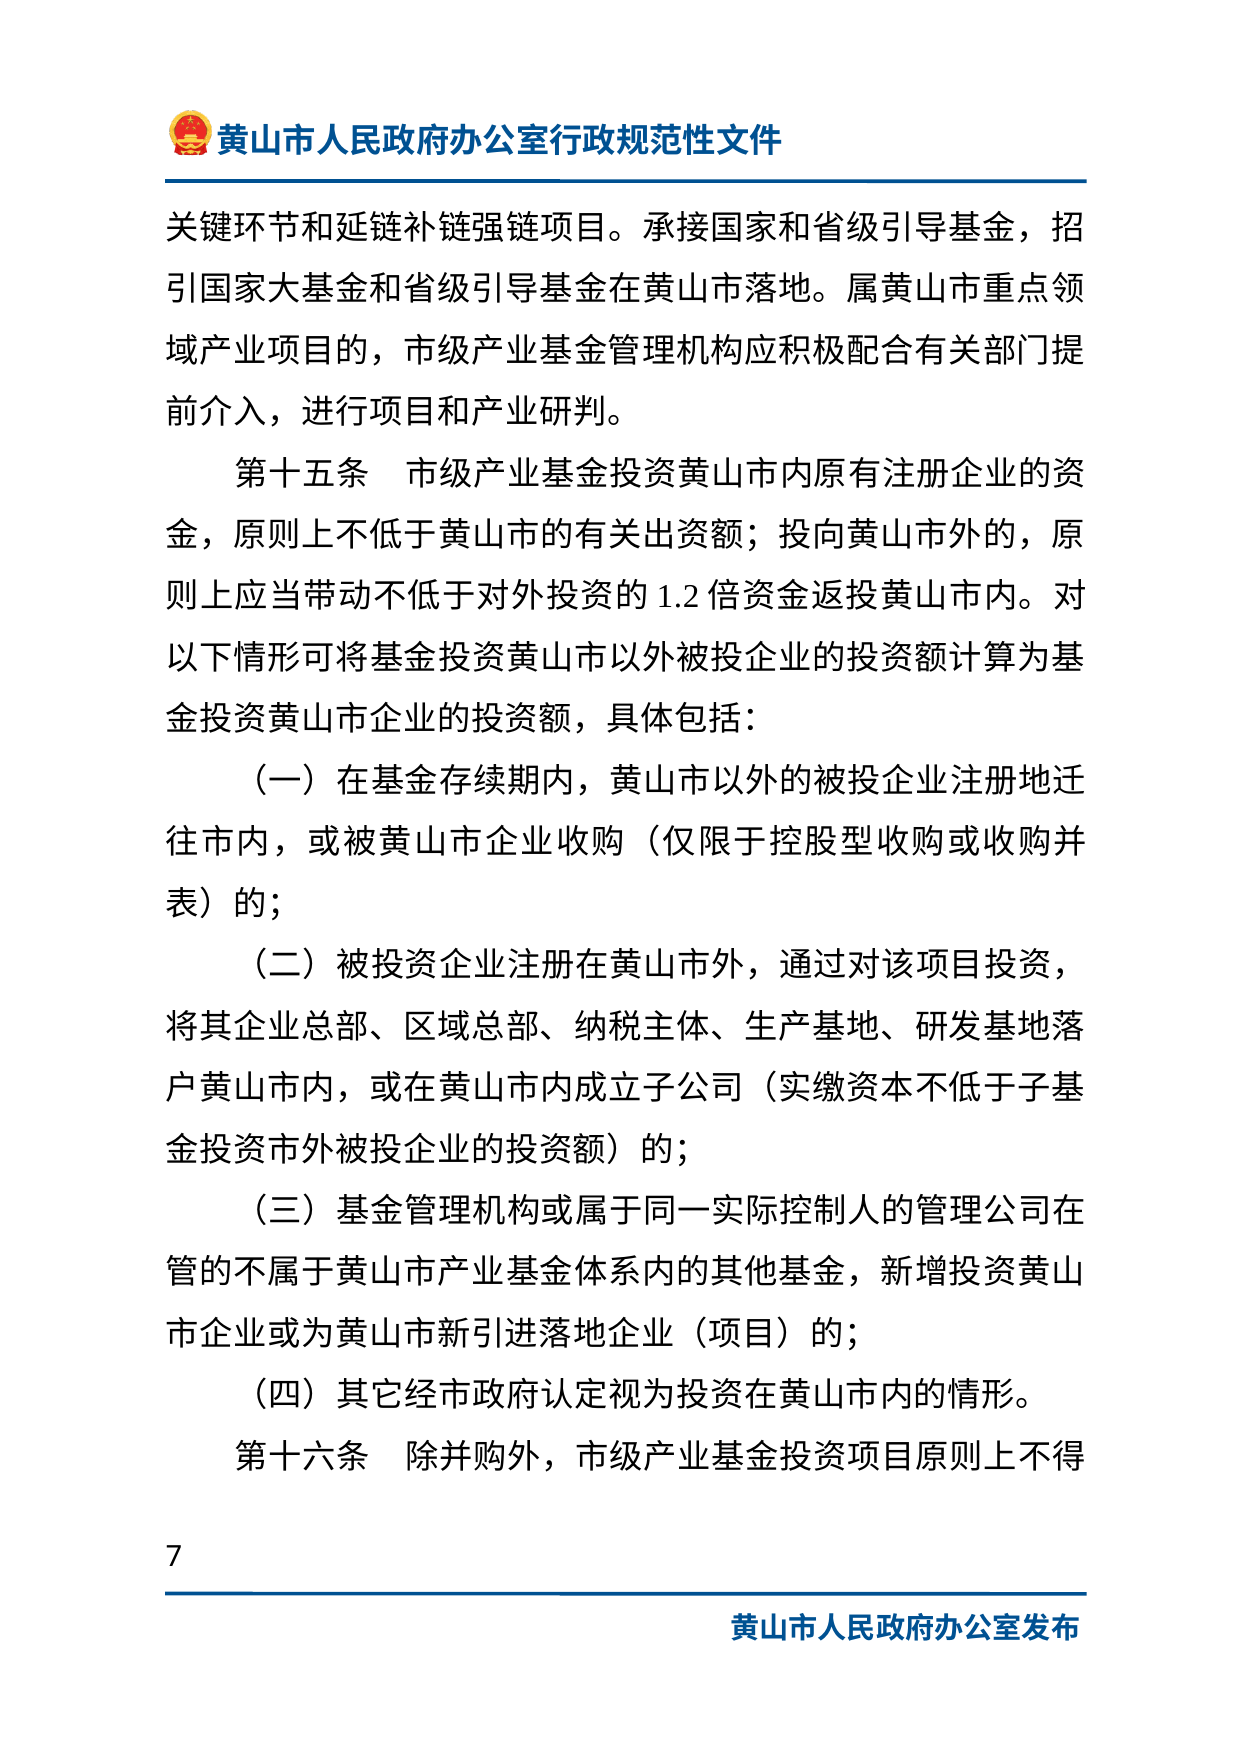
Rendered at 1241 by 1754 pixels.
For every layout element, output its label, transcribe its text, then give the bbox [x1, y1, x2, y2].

text 第十五条 市级产业基金投资黄山市内原有注册企业的资金，原则上不低于黄山市的有关出资额；投向黄山市外的，原则上应当带动不低于对外投资的1.2倍资金返投黄山市内。对以下情形可将基金投资黄山市以外被投企业的投资额计算为基金投资黄山市企业的投资额，具体包括： [165, 436, 1087, 743]
text 第十六条 除并购外，市级产业基金投资项目原则上不得成为被投资企业单一第一大股东。 [165, 1419, 1087, 1481]
text （二）被投资企业注册在黄山市外，通过对该项目投资，将其企业总部、区域总部、纳税主体、生产基地、研发基地落户黄山市内，或在黄山市内成立子公司（实缴资本不低于子基金投资市外被投企业的投资额）的； [165, 927, 1087, 1173]
text （一）在基金存续期内，黄山市以外的被投企业注册地迁往市内，或被黄山市企业收购（仅限于控股型收购或收购并表）的； [165, 743, 1087, 927]
text （三）基金管理机构或属于同一实际控制人的管理公司在管的不属于黄山市产业基金体系内的其他基金，新增投资黄山市企业或为黄山市新引进落地企业（项目）的； [165, 1173, 1087, 1358]
text （四）其它经市政府认定视为投资在黄山市内的情形。 [165, 1358, 1087, 1419]
picture [165, 108, 216, 159]
